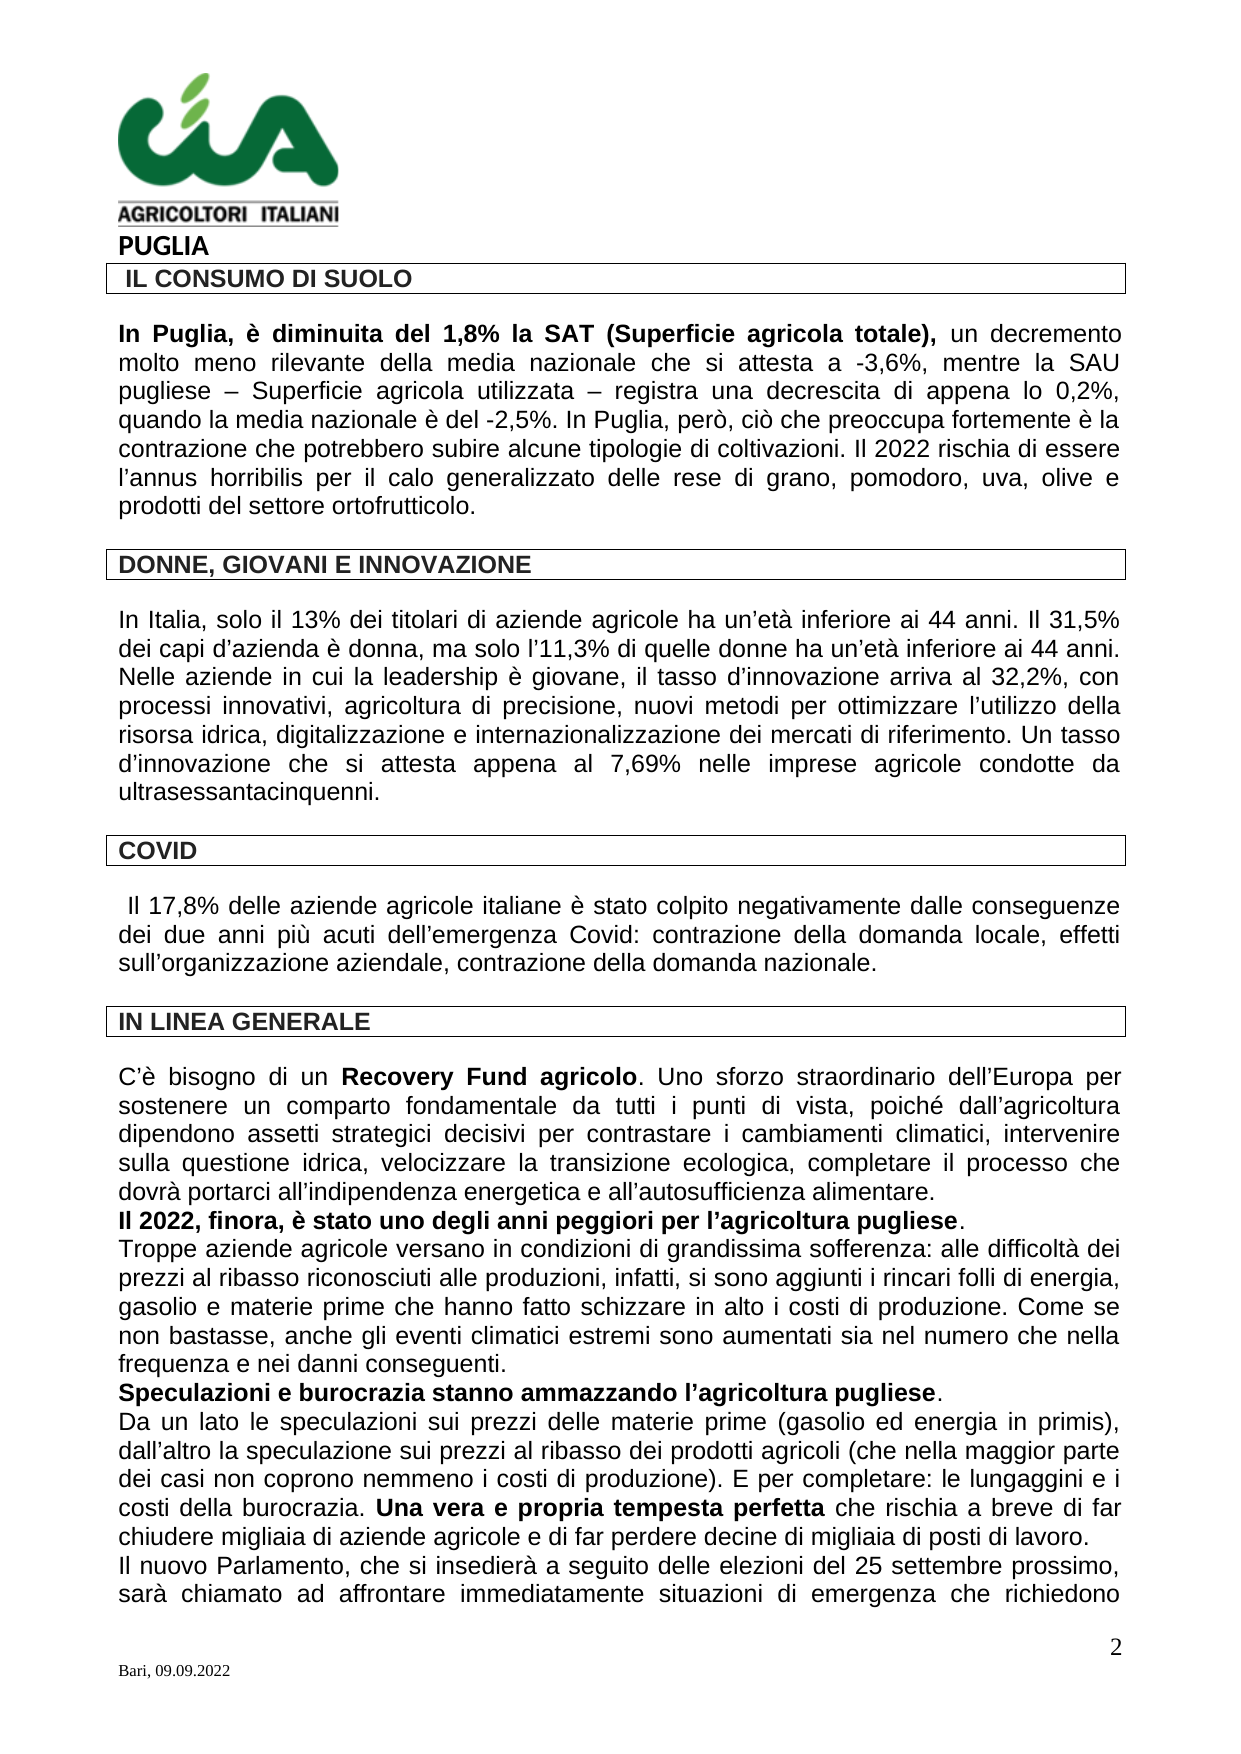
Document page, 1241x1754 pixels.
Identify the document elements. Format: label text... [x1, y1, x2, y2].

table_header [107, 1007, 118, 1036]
text Il 17,8% delle aziende agricole italiane è stato colpito negativamente dalle conseguenze dei due anni più acuti dell’emergenza Covid: contrazione della domanda locale, effetti sull’organizzazione aziendale, contrazione della domanda nazionale. [118, 891, 1122, 977]
text Troppe aziende agricole versano in condizioni di grandissima sofferenza: alle difficoltà dei prezzi al ribasso riconosciuti alle produzioni, infatti, si sono aggiunti i rincari folli di energia, gasolio e materie prime che hanno fatto schizzare in alto i costi di produzione. Come se non bastasse, anche gli eventi climatici estremi sono aumentati sia nel numero che nella frequenza e nei danni conseguenti. [118, 1234, 1122, 1378]
picture [118, 73, 339, 227]
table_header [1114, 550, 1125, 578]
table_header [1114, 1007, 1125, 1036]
text In Italia, solo il 13% dei titolari di aziende agricole ha un’età inferiore ai 44 anni. Il 31,5% dei capi d’azienda è donna, ma solo l’11,3% di quelle donne ha un’età inferiore ai 44 anni. Nelle aziende in cui la leadership è giovane, il tasso d’innovazione arriva al 32,2%, con processi innovativi, agricoltura di precisione, nuovi metodi per ottimizzare l’utilizzo della risorsa idrica, digitalizzazione e internazionalizzazione dei mercati di riferimento. Un tasso d’innovazione che si attesta appena al 7,69% nelle imprese agricole condotte da ultrasessantacinquenni. [118, 605, 1122, 806]
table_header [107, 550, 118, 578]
text C’è bisogno di un Recovery Fund agricolo. Uno sforzo straordinario dell’Europa per sostenere un comparto fondamentale da tutti i punti di vista, poiché dall’agricoltura dipendono assetti strategici decisivi per contrastare i cambiamenti climatici, intervenire sulla questione idrica, velocizzare la transizione ecologica, completare il processo che dovrà portarci all’indipendenza energetica e all’autosufficienza alimentare. [118, 1062, 1122, 1206]
text Da un lato le speculazioni sui prezzi delle materie prime (gasolio ed energia in primis), dall’altro la speculazione sui prezzi al ribasso dei prodotti agricoli (che nella maggior parte dei casi non coprono nemmeno i costi di produzione). E per completare: le lungaggini e i costi della burocrazia. Una vera e propria tempesta perfetta che rischia a breve di far chiudere migliaia di aziende agricole e di far perdere decine di migliaia di posti di lavoro. [118, 1407, 1122, 1551]
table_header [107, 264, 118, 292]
text Il 2022, finora, è stato uno degli anni peggiori per l’agricoltura pugliese. [118, 1206, 1122, 1234]
text In Puglia, è diminuita del 1,8% la SAT (Superficie agricola totale), un decremento molto meno rilevante della media nazionale che si attesta a -3,6%, mentre la SAU pugliese – Superficie agricola utilizzata – registra una decrescita di appena lo 0,2%, quando la media nazionale è del -2,5%. In Puglia, però, ciò che preoccupa fortemente è la contrazione che potrebbero subire alcune tipologie di coltivazioni. Il 2022 rischia di essere l’annus horribilis per il calo generalizzato delle rese di grano, pomodoro, uva, olive e prodotti del settore ortofrutticolo. [118, 319, 1122, 520]
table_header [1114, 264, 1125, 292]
text Speculazioni e burocrazia stanno ammazzando l’agricoltura pugliese. [118, 1378, 1122, 1407]
